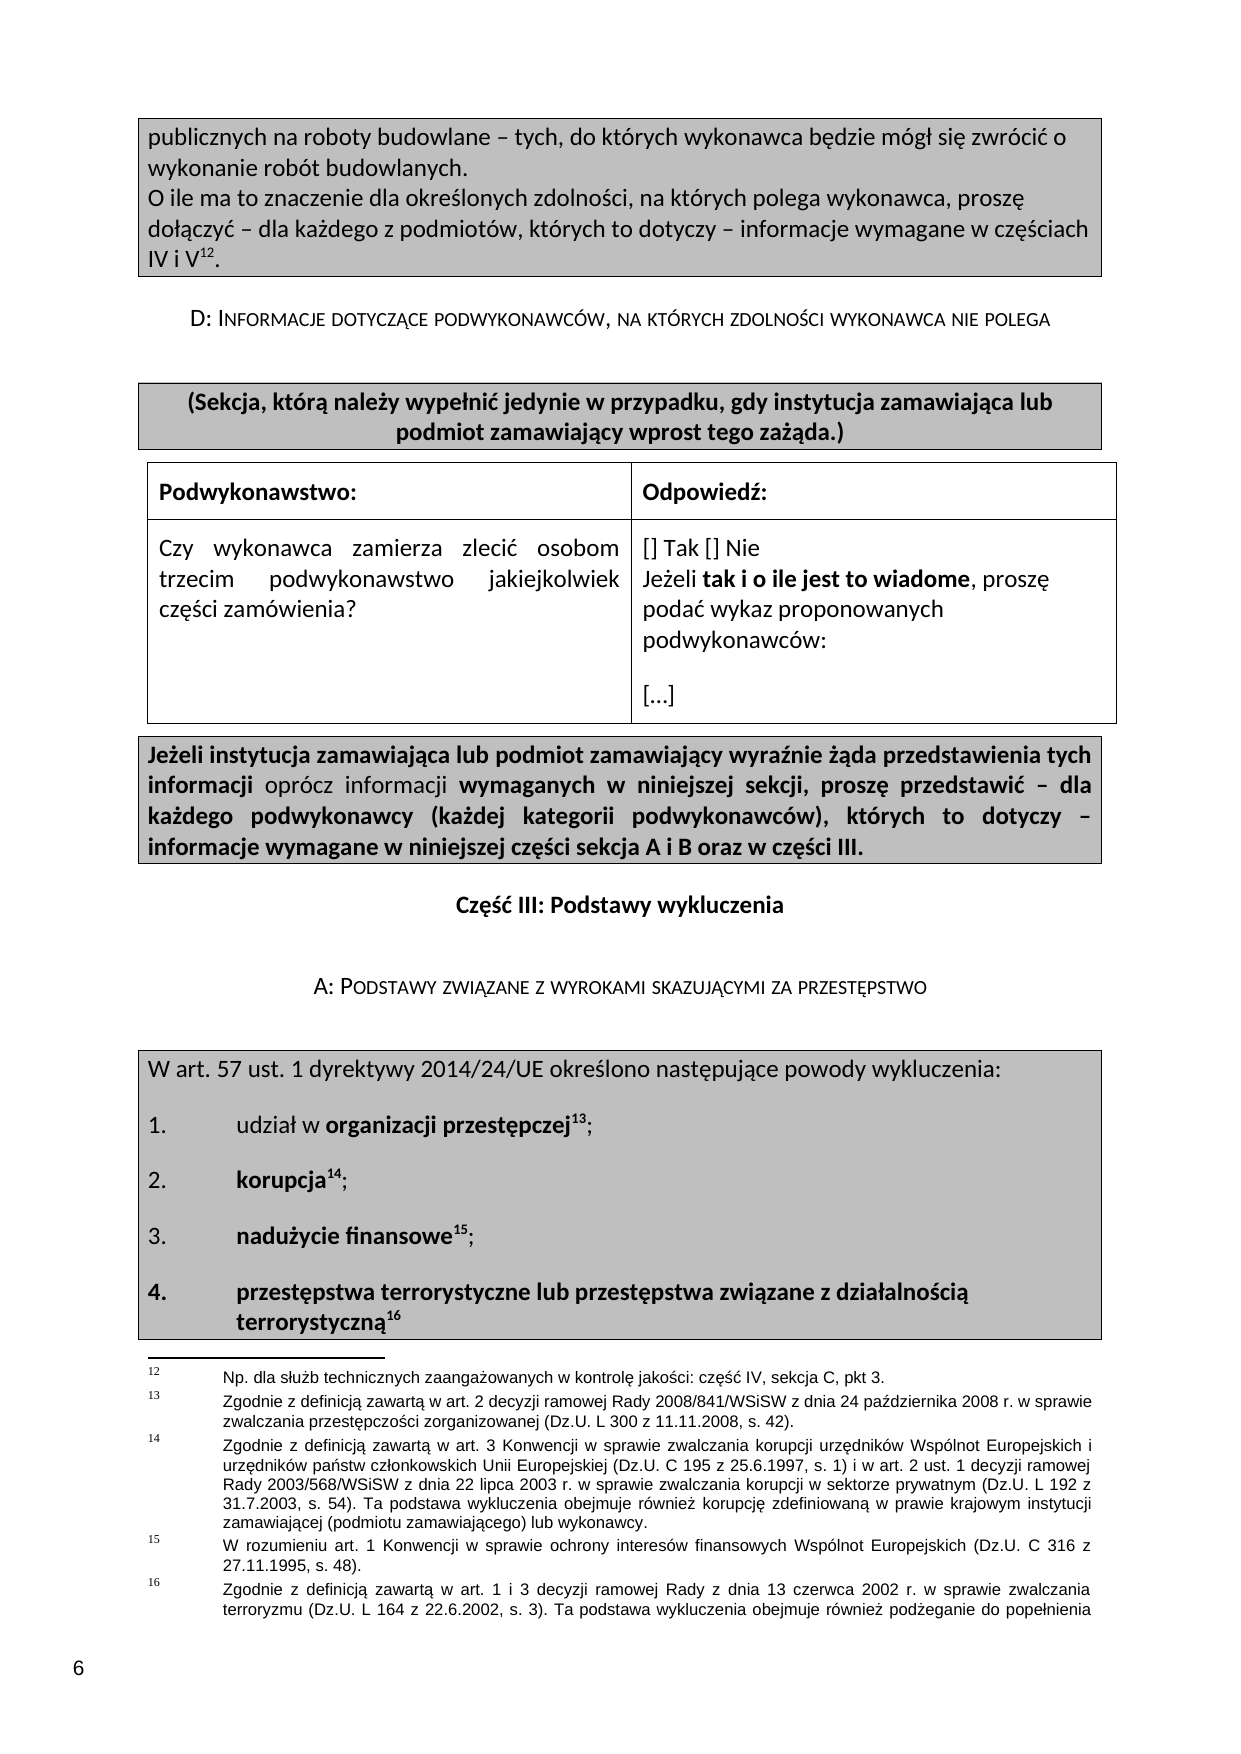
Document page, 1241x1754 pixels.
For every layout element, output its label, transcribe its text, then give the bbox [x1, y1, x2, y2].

title Jeżeli instytucja zamawiająca lub podmiot zamawiający wyraźnie żąda przedstawienia tych informacji oprócz informacji wymaganych w niniejszej sekcji, proszę przedstawić – dla każdego podwykonawcy (każdej kategorii podwykonawców), których to dotyczy – informacje wymagane w niniejszej części sekcja A i B oraz w części III. [139, 737, 1101, 863]
title Część III: Podstawy wykluczenia [148, 889, 1093, 920]
title A: Podstawy związane z wyrokami skazującymi za przestępstwo [148, 970, 1093, 1000]
text udział w organizacji przestępczej; [139, 1106, 1101, 1139]
text nadużycie finansowe; [139, 1217, 1101, 1251]
title (Sekcja, którą należy wypełnić jedynie w przypadku, gdy instytucja zamawiająca lub podmiot zamawiający wprost tego zażąda.) [139, 384, 1101, 449]
table_cell [] Tak [] Nie Jeżeli tak i o ile jest to wiadome, proszę podać wykaz proponowanych podwykonawców: […] [632, 520, 1116, 722]
table_header Podwykonawstwo: [148, 463, 631, 519]
text przestępstwa terrorystyczne lub przestępstwa związane z działalnością terrorystyczną [139, 1272, 1101, 1339]
text korupcja; [139, 1161, 1101, 1195]
text W art. 57 ust. 1 dyrektywy 2014/24/UE określono następujące powody wykluczenia: [139, 1051, 1101, 1084]
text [139, 119, 1101, 276]
title D: Informacje dotyczące podwykonawców, na których zdolności wykonawca nie polega [148, 302, 1093, 332]
table_header Odpowiedź: [632, 463, 1116, 519]
table_cell Czy wykonawca zamierza zlecić osobom trzecim podwykonawstwo jakiejkolwiek części zamówienia? [148, 520, 631, 722]
